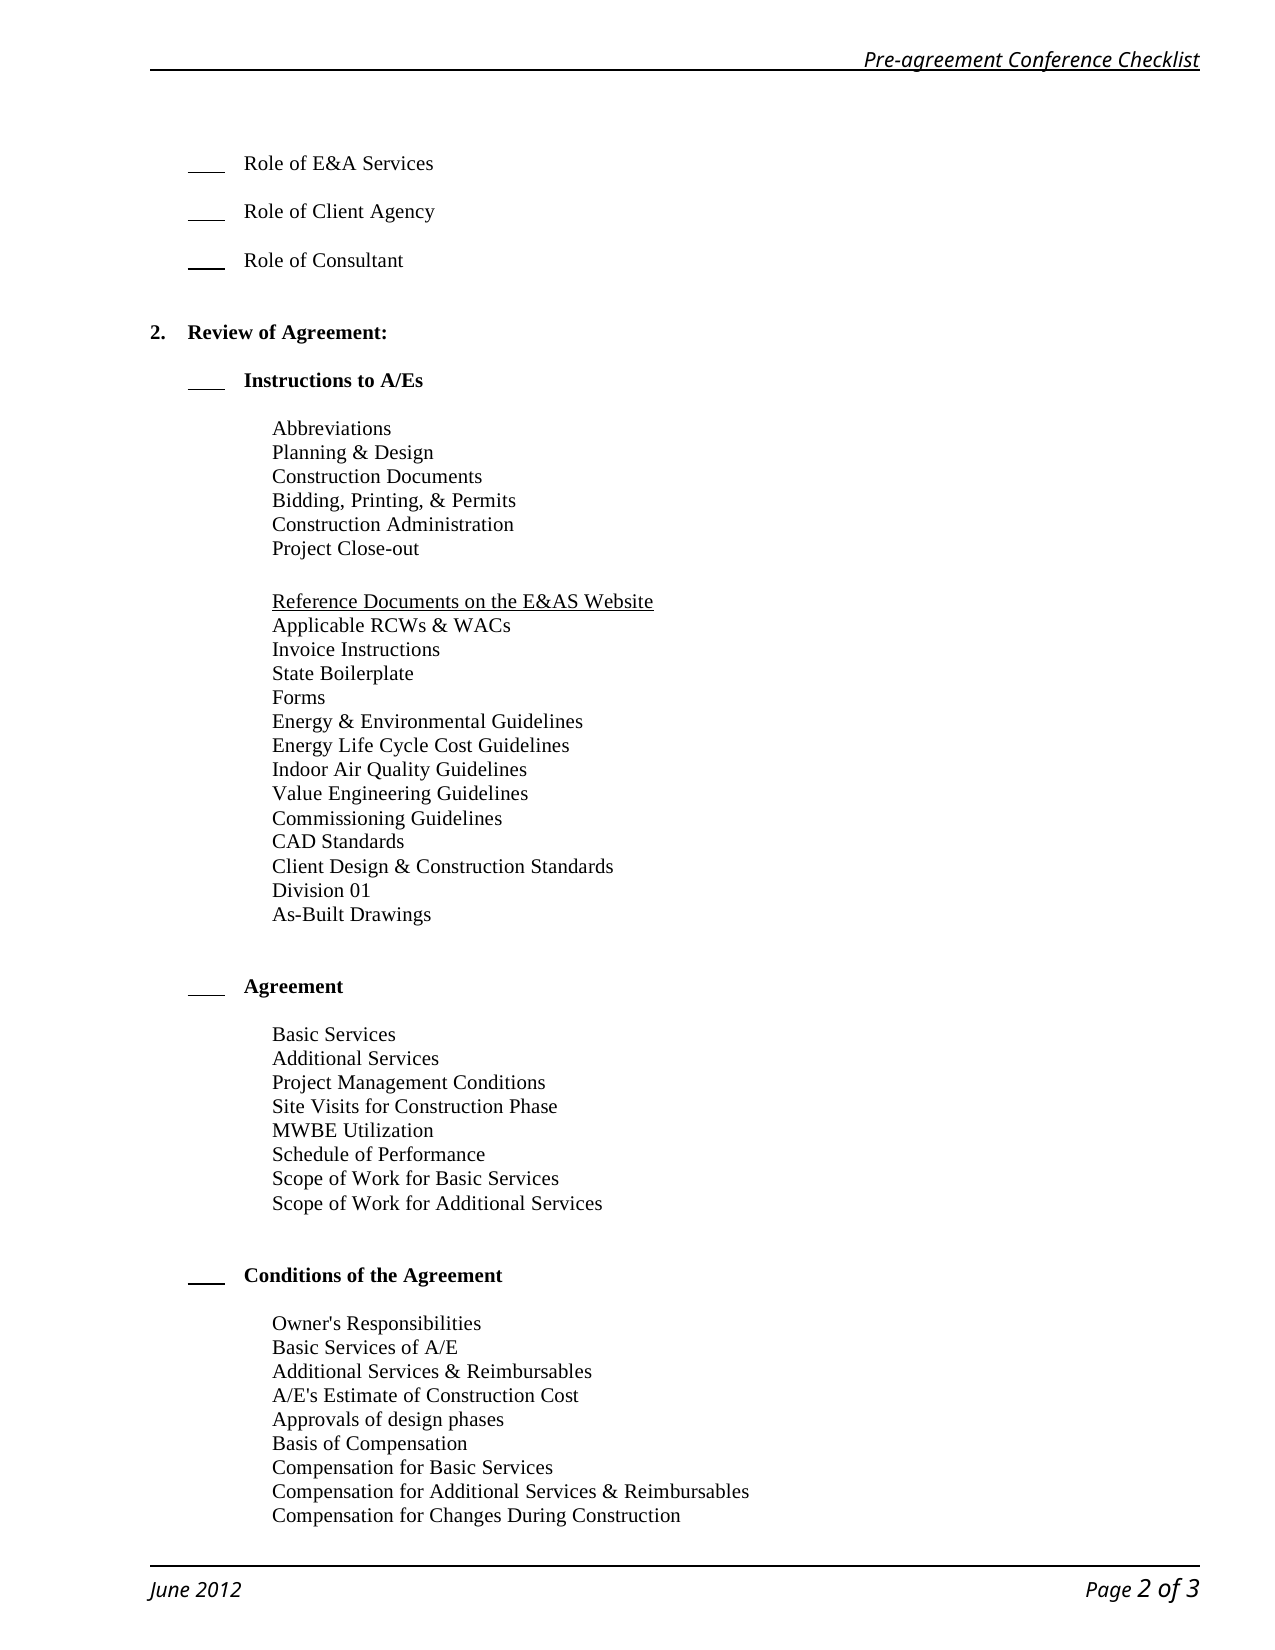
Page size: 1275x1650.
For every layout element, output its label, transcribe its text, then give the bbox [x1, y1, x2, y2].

text Compensation for Basic Services [169, 1455, 1155, 1479]
text Conditions of the Agreement [174, 1262, 1155, 1287]
text Construction Administration [169, 512, 1155, 536]
text State Boilerplate [169, 661, 1155, 685]
text 2. Review of Agreement: [150, 319, 1155, 344]
text Basic Services [169, 1022, 1155, 1046]
text Role of Consultant [174, 247, 1155, 271]
text Agreement [174, 974, 1155, 998]
text Energy & Environmental Guidelines [169, 709, 1155, 733]
text Indoor Air Quality Guidelines [169, 757, 1155, 781]
text Approvals of design phases [169, 1407, 1155, 1431]
text Commissioning Guidelines [169, 805, 1155, 829]
text Site Visits for Construction Phase [169, 1094, 1155, 1118]
text Energy Life Cycle Cost Guidelines [169, 733, 1155, 757]
text Applicable RCWs & WACs [169, 613, 1155, 637]
text Invoice Instructions [169, 637, 1155, 661]
text Construction Documents [169, 464, 1155, 488]
text Owner's Responsibilities [169, 1311, 1155, 1335]
text Basic Services of A/E [169, 1335, 1155, 1359]
text Reference Documents on the E&AS Website [169, 589, 1155, 613]
text Additional Services [169, 1046, 1155, 1070]
text Forms [169, 685, 1155, 709]
text Compensation for Additional Services & Reimbursables [169, 1479, 1155, 1503]
text Value Engineering Guidelines [169, 781, 1155, 805]
text Project Management Conditions [169, 1070, 1155, 1094]
text A/E's Estimate of Construction Cost [169, 1383, 1155, 1407]
text Division 01 [169, 877, 1155, 902]
text Scope of Work for Additional Services [169, 1190, 1155, 1214]
text Bidding, Printing, & Permits [169, 488, 1155, 512]
text Abbreviations [169, 416, 1155, 440]
text MWBE Utilization [169, 1118, 1155, 1142]
text Instructions to A/Es [174, 368, 1155, 392]
text Compensation for Changes During Construction [169, 1503, 1155, 1527]
text Role of E&A Services [174, 151, 1155, 175]
text Role of Client Agency [174, 199, 1155, 223]
text Scope of Work for Basic Services [169, 1166, 1155, 1190]
text Project Close-out [169, 536, 1155, 560]
text Additional Services & Reimbursables [169, 1359, 1155, 1383]
text Planning & Design [169, 440, 1155, 464]
text Client Design & Construction Standards [169, 853, 1155, 877]
text CAD Standards [169, 829, 1155, 853]
text Schedule of Performance [169, 1142, 1155, 1166]
text As-Built Drawings [169, 902, 1155, 926]
text Basis of Compensation [169, 1431, 1155, 1455]
